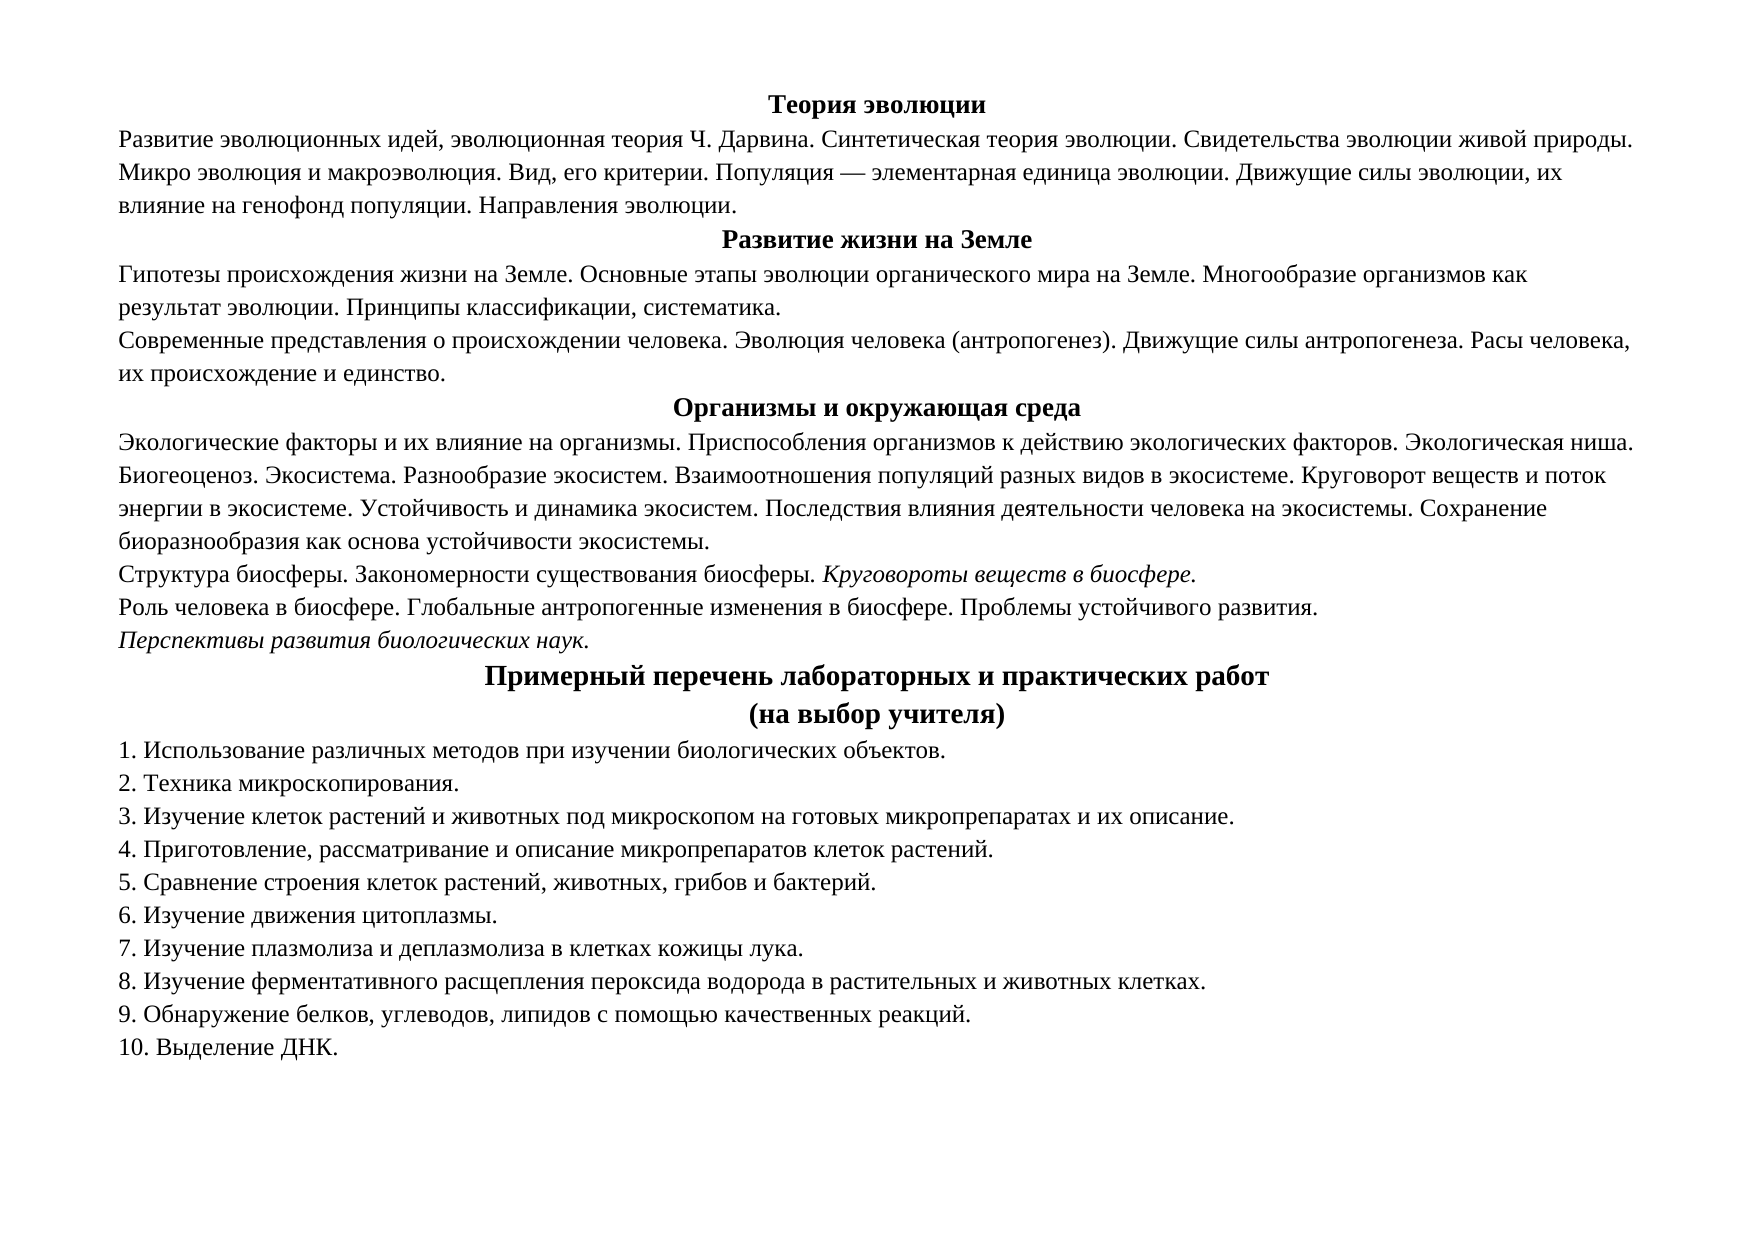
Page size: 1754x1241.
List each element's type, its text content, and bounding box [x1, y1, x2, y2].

text Перспективы развития биологических наук. [118, 625, 1636, 654]
text 8. Изучение ферментативного расщепления пероксида водорода в растительных и животных клетках. [118, 966, 1636, 995]
text Структура биосферы. Закономерности существования биосферы. Круговороты веществ в биосфере. [118, 559, 1636, 588]
text Гипотезы происхождения жизни на Земле. Основные этапы эволюции органического мира на Земле. Многообразие организмов как результат эволюции. Принципы классификации, систематика. [118, 259, 1636, 321]
text 3. Изучение клеток растений и животных под микроскопом на готовых микропрепаратах и их описание. [118, 801, 1636, 830]
text 2. Техника микроскопирования. [118, 768, 1636, 797]
text Развитие эволюционных идей, эволюционная теория Ч. Дарвина. Синтетическая теория эволюции. Свидетельства эволюции живой природы. Микро эволюция и макроэволюция. Вид, его критерии. Популяция — элементарная единица эволюции. Движущие силы эволюции, их влияние на генофонд популяции. Направления эволюции. [118, 124, 1636, 219]
text 6. Изучение движения цитоплазмы. [118, 900, 1636, 929]
text Биогеоценоз. Экосистема. Разнообразие экосистем. Взаимоотношения популяций разных видов в экосистеме. Круговорот веществ и поток энергии в экосистеме. Устойчивость и динамика экосистем. Последствия влияния деятельности человека на экосистемы. Сохранение биоразнообразия как основа устойчивости экосистемы. [118, 460, 1636, 555]
text 7. Изучение плазмолиза и деплазмолиза в клетках кожицы лука. [118, 933, 1636, 962]
text (на выбор учителя) [118, 697, 1636, 730]
text 4. Приготовление, рассматривание и описание микропрепаратов клеток растений. [118, 834, 1636, 863]
text 10. Выделение ДНК. [118, 1032, 1636, 1061]
text Современные представления о происхождении человека. Эволюция человека (антропогенез). Движущие силы антропогенеза. Расы человека, их происхождение и единство. [118, 325, 1636, 387]
text 1. Использование различных методов при изучении биологических объектов. [118, 735, 1636, 764]
text Роль человека в биосфере. Глобальные антропогенные изменения в биосфере. Проблемы устойчивого развития. [118, 592, 1636, 621]
text 9. Обнаружение белков, углеводов, липидов с помощью качественных реакций. [118, 999, 1636, 1028]
text Организмы и окружающая среда [118, 391, 1636, 422]
text Экологические факторы и их влияние на организмы. Приспособления организмов к действию экологических факторов. Экологическая ниша. [118, 427, 1636, 456]
text Развитие жизни на Земле [118, 223, 1636, 254]
text Теория эволюции [118, 88, 1636, 120]
text Примерный перечень лабораторных и практических работ [118, 658, 1636, 692]
text 5. Сравнение строения клеток растений, животных, грибов и бактерий. [118, 867, 1636, 896]
